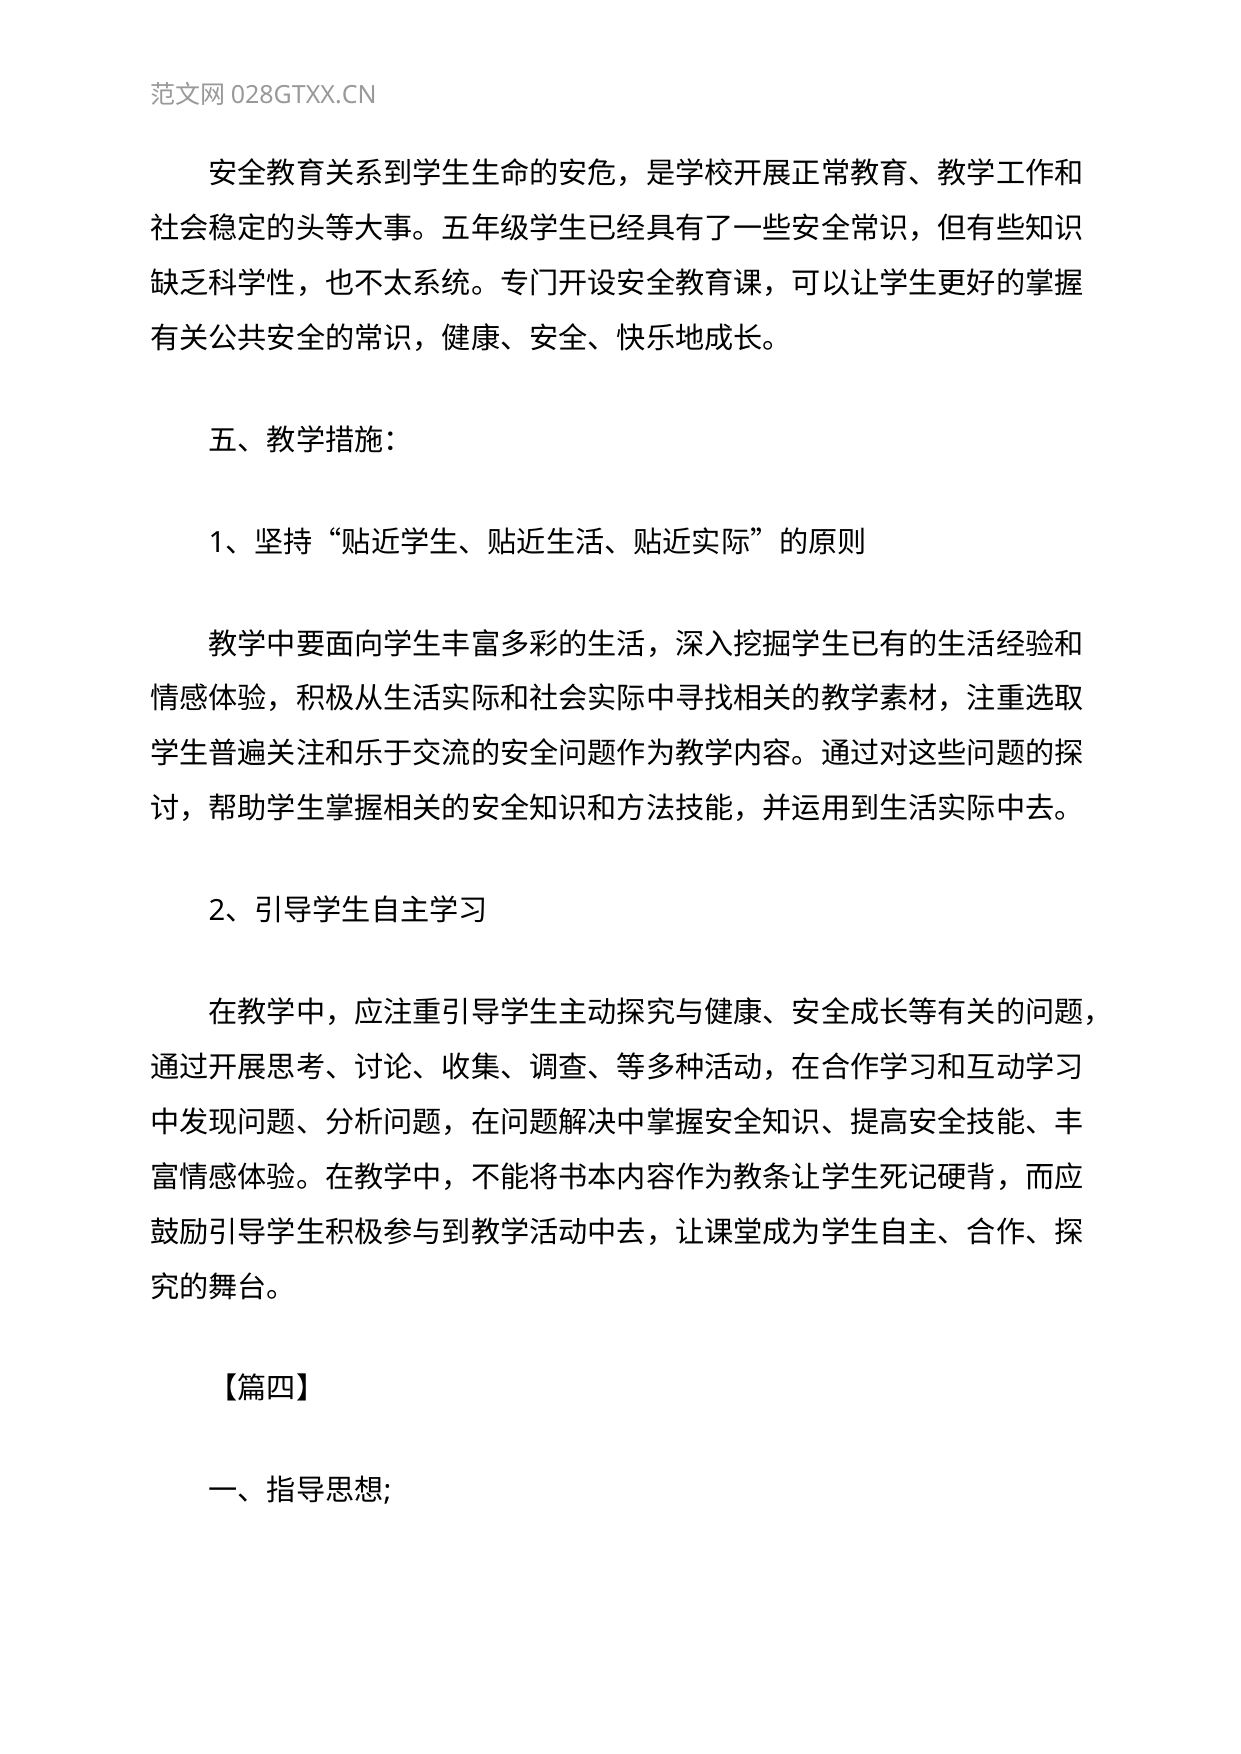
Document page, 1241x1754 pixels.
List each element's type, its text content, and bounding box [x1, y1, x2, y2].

text 【篇四】 [150, 1365, 1090, 1407]
text 安全教育关系到学生生命的安危，是学校开展正常教育、教学工作和社会稳定的头等大事。五年级学生已经具有了一些安全常识，但有些知识缺乏科学性，也不太系统。专门开设安全教育课，可以让学生更好的掌握有关公共安全的常识，健康、安全、快乐地成长。 [150, 150, 1090, 357]
text 2、引导学生自主学习 [150, 887, 1090, 929]
text 五、教学措施： [150, 416, 1090, 459]
text 1、坚持“贴近学生、贴近生活、贴近实际”的原则 [150, 518, 1090, 561]
text 一、指导思想; [150, 1467, 1090, 1509]
text 教学中要面向学生丰富多彩的生活，深入挖掘学生已有的生活经验和情感体验，积极从生活实际和社会实际中寻找相关的教学素材，注重选取学生普遍关注和乐于交流的安全问题作为教学内容。通过对这些问题的探讨，帮助学生掌握相关的安全知识和方法技能，并运用到生活实际中去。 [150, 620, 1090, 827]
text 在教学中，应注重引导学生主动探究与健康、安全成长等有关的问题，通过开展思考、讨论、收集、调查、等多种活动，在合作学习和互动学习中发现问题、分析问题，在问题解决中掌握安全知识、提高安全技能、丰富情感体验。在教学中，不能将书本内容作为教条让学生死记硬背，而应鼓励引导学生积极参与到教学活动中去，让课堂成为学生自主、合作、探究的舞台。 [150, 989, 1090, 1305]
